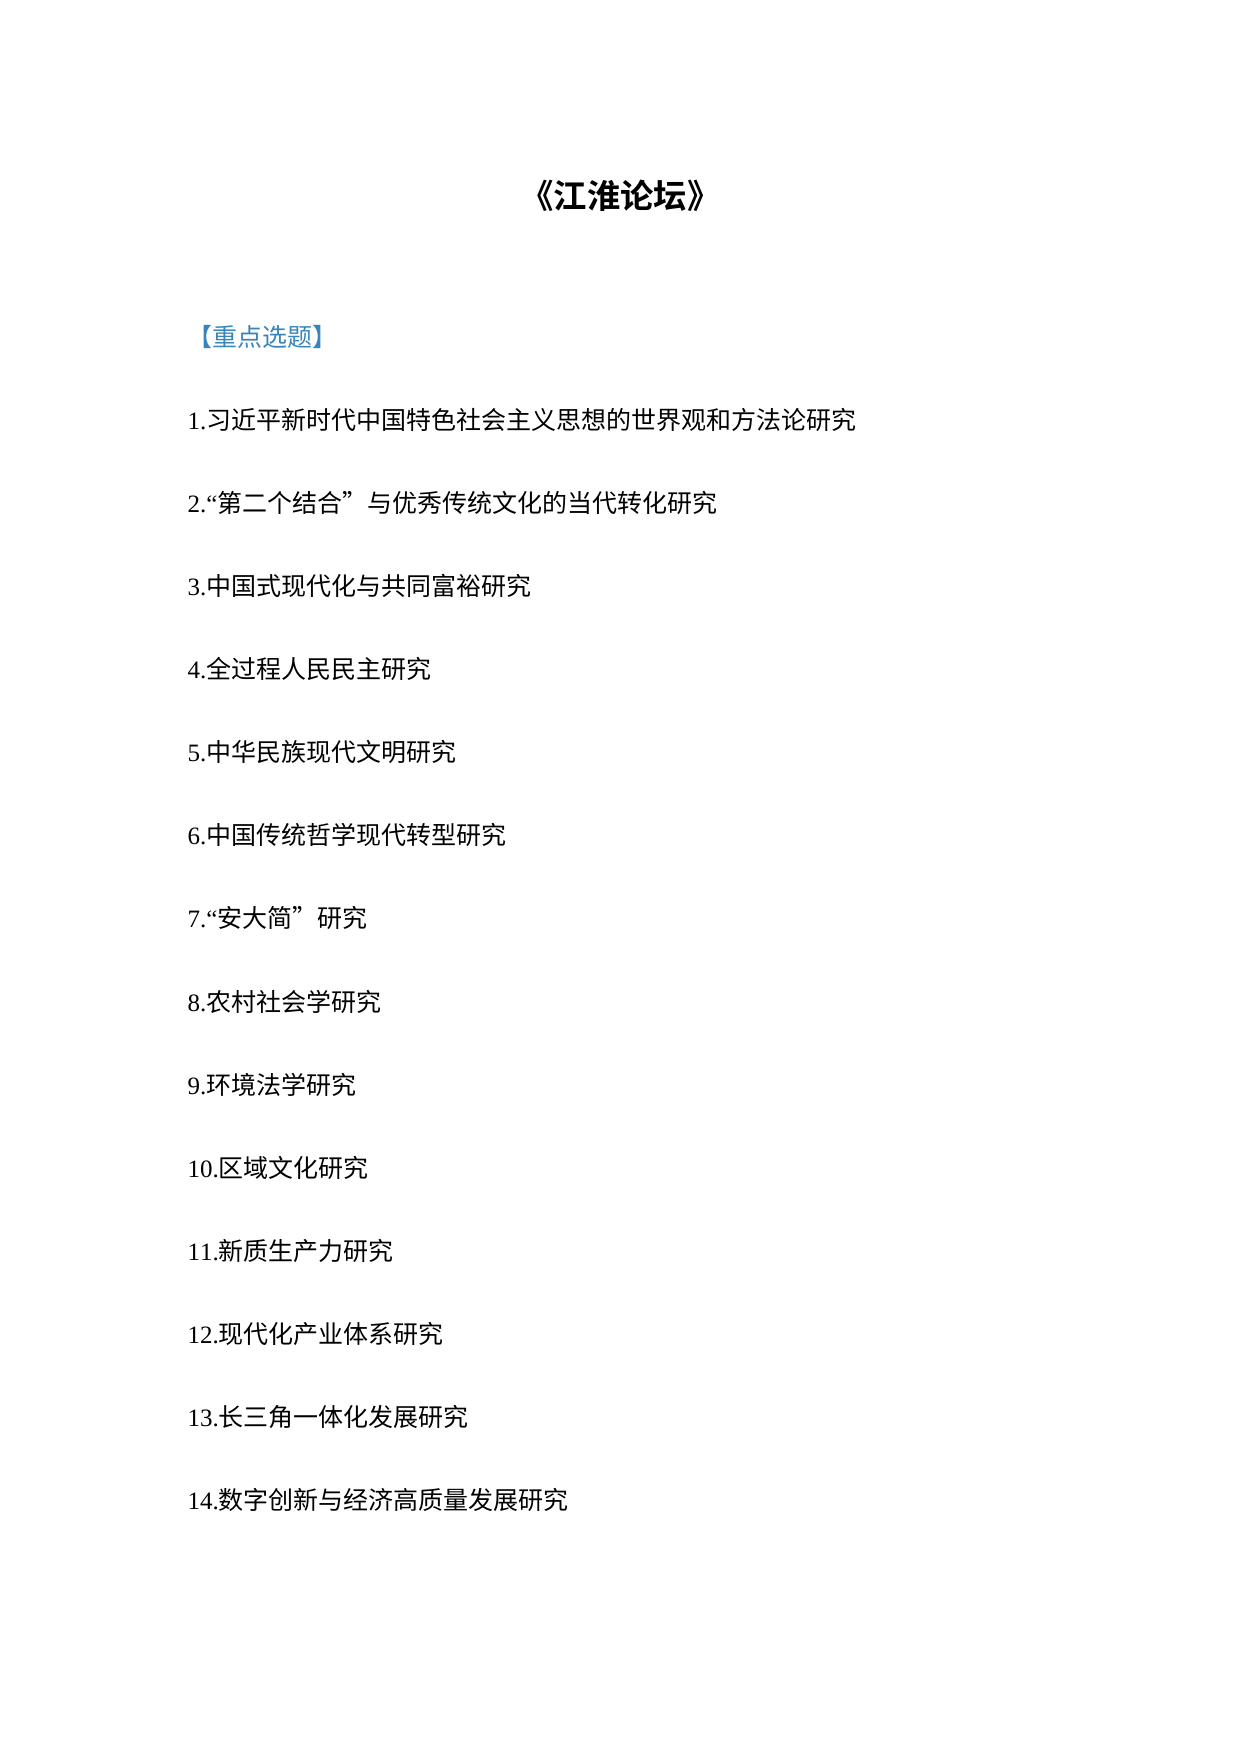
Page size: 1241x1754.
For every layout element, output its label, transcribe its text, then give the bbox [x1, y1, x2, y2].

text 2.“第二个结合”与优秀传统文化的当代转化研究 [187, 469, 1053, 534]
text 《江淮论坛》 [187, 162, 1053, 227]
text 4.全过程人民民主研究 [187, 635, 1053, 700]
text 14.数字创新与经济高质量发展研究 [187, 1466, 1053, 1531]
text 8.农村社会学研究 [187, 968, 1053, 1033]
text 11.新质生产力研究 [187, 1217, 1053, 1282]
text 13.长三角一体化发展研究 [187, 1383, 1053, 1448]
text 7.“安大简”研究 [187, 884, 1053, 949]
text 6.中国传统哲学现代转型研究 [187, 801, 1053, 866]
text 5.中华民族现代文明研究 [187, 718, 1053, 783]
text 【重点选题】 [187, 303, 1053, 368]
text 3.中国式现代化与共同富裕研究 [187, 552, 1053, 617]
text 10.区域文化研究 [187, 1134, 1053, 1199]
text 1.习近平新时代中国特色社会主义思想的世界观和方法论研究 [187, 386, 1053, 451]
text 9.环境法学研究 [187, 1051, 1053, 1116]
text 12.现代化产业体系研究 [187, 1300, 1053, 1365]
